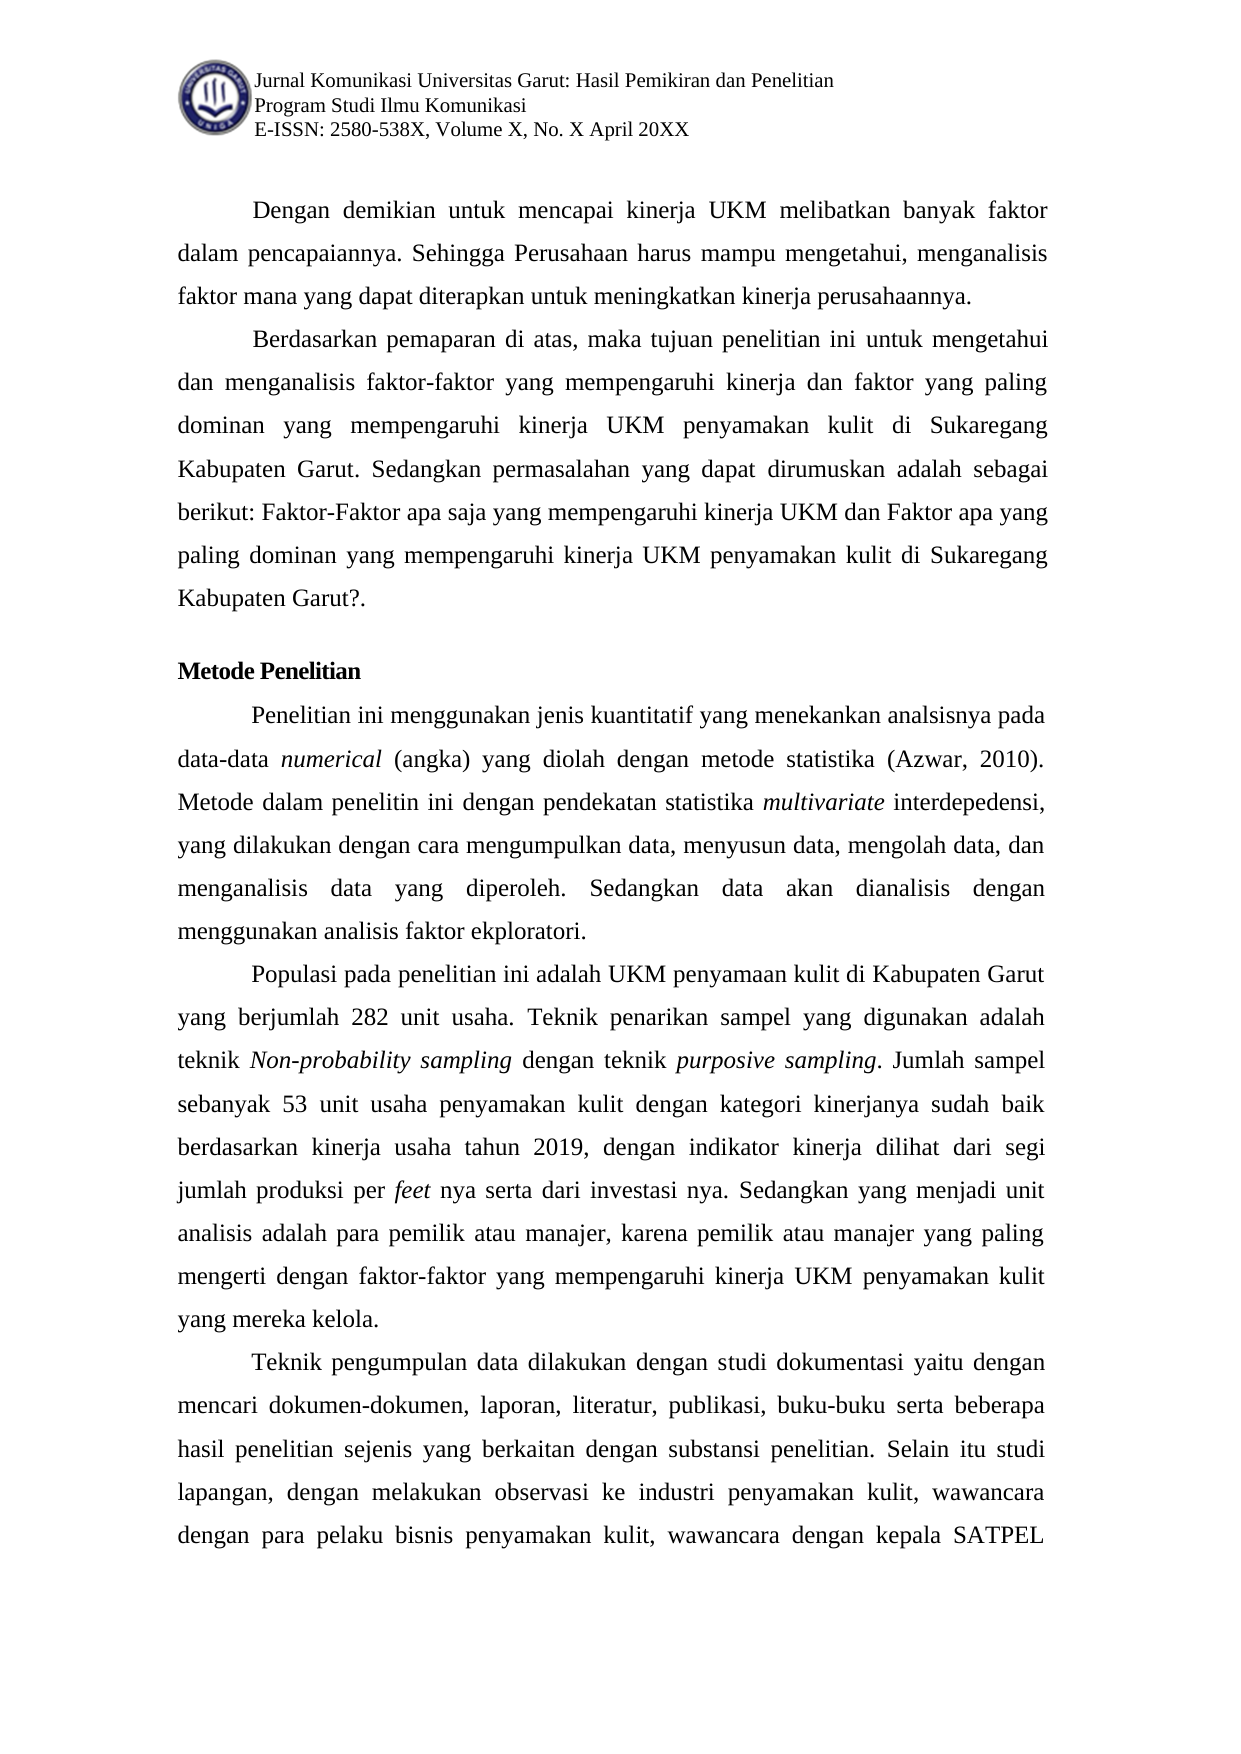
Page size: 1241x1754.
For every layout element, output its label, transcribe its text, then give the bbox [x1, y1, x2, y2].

text Penelitian ini menggunakan jenis kuantitatif yang menekankan analsisnya pada data-data numerical (angka) yang diolah dengan metode statistika (Azwar, 2010). Metode dalam penelitin ini dengan pendekatan statistika multivariate interdepedensi, yang dilakukan dengan cara mengumpulkan data, menyusun data, mengolah data, dan menganalisis data yang diperoleh. Sedangkan data akan dianalisis dengan menggunakan analisis faktor ekploratori. [177, 701, 1045, 945]
text Metode Penelitian [177, 655, 1045, 685]
picture [177, 58, 253, 136]
subtitle Dengan demikian untuk mencapai kinerja UKM melibatkan banyak faktor dalam pencapaiannya. Sehingga Perusahaan harus mampu mengetahui, menganalisis faktor mana yang dapat diterapkan untuk meningkatkan kinerja perusahaannya. [177, 195, 1048, 310]
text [177, 1347, 1045, 1549]
text Populasi pada penelitian ini adalah UKM penyamaan kulit di Kabupaten Garut yang berjumlah 282 unit usaha. Teknik penarikan sampel yang digunakan adalah teknik Non-probability sampling dengan teknik purposive sampling. Jumlah sampel sebanyak 53 unit usaha penyamakan kulit dengan kategori kinerjanya sudah baik berdasarkan kinerja usaha tahun 2019, dengan indikator kinerja dilihat dari segi jumlah produksi per feet nya serta dari investasi nya. Sedangkan yang menjadi unit analisis adalah para pemilik atau manajer, karena pemilik atau manajer yang paling mengerti dengan faktor-faktor yang mempengaruhi kinerja UKM penyamakan kulit yang mereka kelola. [177, 959, 1045, 1333]
text Berdasarkan pemaparan di atas, maka tujuan penelitian ini untuk mengetahui dan menganalisis faktor-faktor yang mempengaruhi kinerja dan faktor yang paling dominan yang mempengaruhi kinerja UKM penyamakan kulit di Sukaregang Kabupaten Garut. Sedangkan permasalahan yang dapat dirumuskan adalah sebagai berikut: Faktor-Faktor apa saja yang mempengaruhi kinerja UKM dan Faktor apa yang paling dominan yang mempengaruhi kinerja UKM penyamakan kulit di Sukaregang Kabupaten Garut?. [177, 324, 1048, 612]
